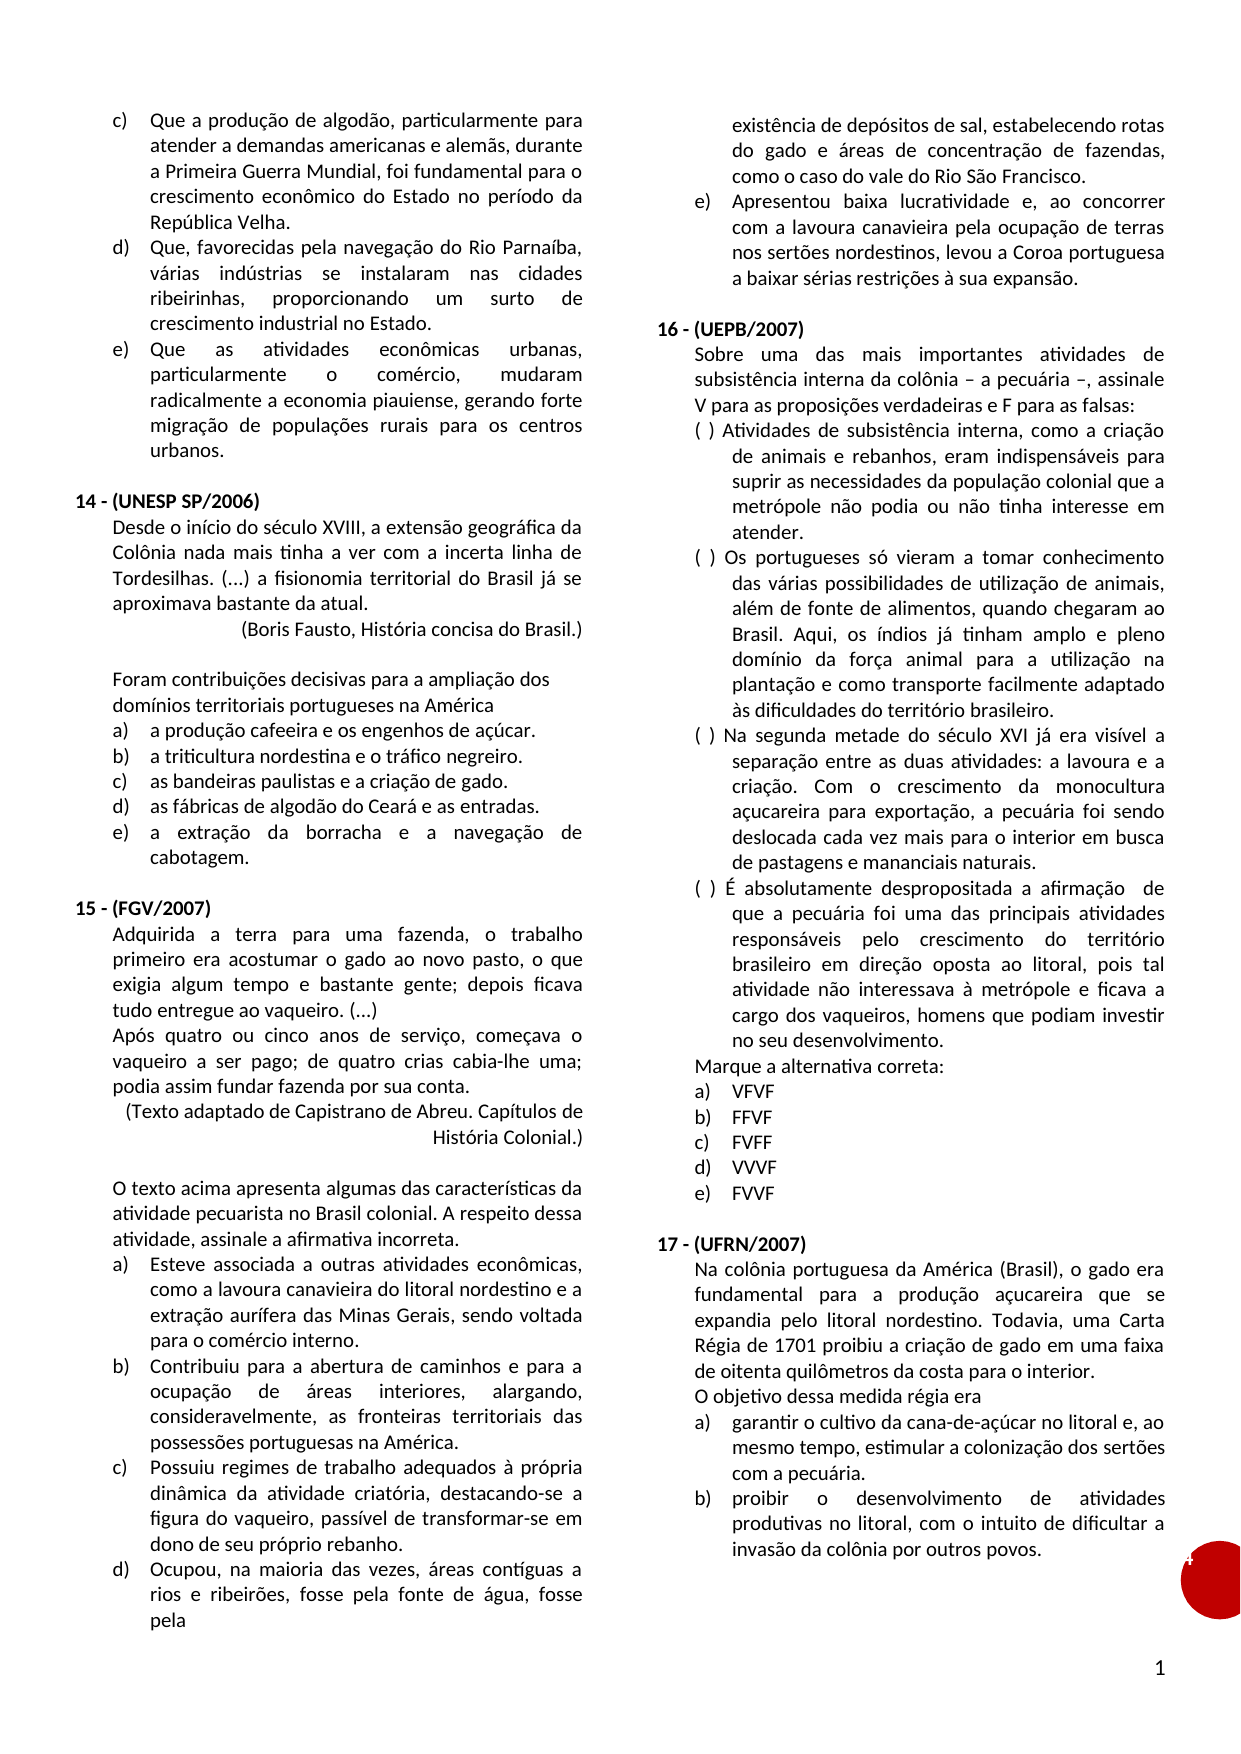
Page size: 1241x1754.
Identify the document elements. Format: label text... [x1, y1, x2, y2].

text ( ) Os portugueses só vieram a tomar conhecimento das várias possibilidades de utilização de animais, além de fonte de alimentos, quando chegaram ao Brasil. Aqui, os índios já tinham amplo e pleno domínio da força animal para a utilização na plantação e como transporte facilmente adaptado às dificuldades do território brasileiro. [694, 544, 1166, 722]
text ( ) É absolutamente despropositada a afirmação de que a pecuária foi uma das principais atividades responsáveis pelo crescimento do território brasileiro em direção oposta ao litoral, pois tal atividade não interessava à metrópole e ficava a cargo dos vaqueiros, homens que podiam investir no seu desenvolvimento. [694, 875, 1166, 1053]
list garantir o cultivo da cana-de-açúcar no litoral e, ao mesmo tempo, estimular a colonização dos sertões com a pecuária. [694, 1409, 1165, 1485]
text Adquirida a terra para uma fazenda, o trabalho primeiro era acostumar o gado ao novo pasto, o que exigia algum tempo e bastante gente; depois ficava tudo entregue ao vaqueiro. (...) [112, 921, 583, 1022]
subtitle 17 - (UFRN/2007) [657, 1231, 1240, 1256]
list proibir o desenvolvimento de atividades produtivas no litoral, com o intuito de dificultar a invasão da colônia por outros povos. [694, 1485, 1166, 1561]
list as bandeiras paulistas e a criação de gado. [112, 768, 587, 793]
list VFVF [694, 1078, 1240, 1104]
text existência de depósitos de sal, estabelecendo rotas do gado e áreas de concentração de fazendas, como o caso do vale do Rio São Francisco. [732, 112, 1165, 188]
list Apresentou baixa lucratividade e, ao concorrer com a lavoura canavieira pela ocupação de terras nos sertões nordestinos, levou a Coroa portuguesa a baixar sérias restrições à sua expansão. [694, 189, 1165, 290]
text Foram contribuições decisivas para a ampliação dos domínios territoriais portugueses na América [112, 666, 587, 717]
subtitle 15 - (FGV/2007) [75, 895, 587, 921]
list Esteve associada a outras atividades econômicas, como a lavoura canavieira do litoral nordestino e a extração aurífera das Minas Gerais, sendo voltada para o comércio interno. [112, 1251, 583, 1353]
text (Boris Fausto, História concisa do Brasil.) [241, 616, 587, 641]
list Contribuiu para a abertura de caminhos e para a ocupação de áreas interiores, alargando, consideravelmente, as fronteiras territoriais das possessões portuguesas na América. [112, 1353, 583, 1454]
text Sobre uma das mais importantes atividades de subsistência interna da colônia – a pecuária –, assinale V para as proposições verdadeiras e F para as falsas: [694, 341, 1165, 417]
text O texto acima apresenta algumas das características da atividade pecuarista no Brasil colonial. A respeito dessa atividade, assinale a afirmativa incorreta. [112, 1175, 583, 1251]
list VVVF [694, 1154, 1240, 1180]
subtitle 14 - (UNESP SP/2006) [75, 488, 587, 514]
list Possuiu regimes de trabalho adequados à própria dinâmica da atividade criatória, destacando-se a figura do vaqueiro, passível de transformar-se em dono de seu próprio rebanho. [112, 1454, 583, 1556]
text (Texto adaptado de Capistrano de Abreu. Capítulos de [64, 1099, 583, 1124]
list a triticultura nordestina e o tráfico negreiro. [112, 743, 587, 768]
list FFVF [694, 1104, 1240, 1129]
text O objetivo dessa medida régia era [694, 1383, 1240, 1409]
text Na colônia portuguesa da América (Brasil), o gado era fundamental para a produção açucareira que se expandia pelo litoral nordestino. Todavia, uma Carta Régia de 1701 proibiu a criação de gado em uma faixa de oitenta quilômetros da costa para o interior. [694, 1256, 1165, 1383]
list Que, favorecidas pela navegação do Rio Parnaíba, várias indústrias se instalaram nas cidades ribeirinhas, proporcionando um surto de crescimento industrial no Estado. [112, 234, 583, 336]
text ( ) Atividades de subsistência interna, como a criação de animais e rebanhos, eram indispensáveis para suprir as necessidades da população colonial que a metrópole não podia ou não tinha interesse em atender. [694, 417, 1165, 544]
list a extração da borracha e a navegação de cabotagem. [112, 819, 583, 870]
list FVVF [694, 1180, 1240, 1205]
list Que as atividades econômicas urbanas, particularmente o comércio, mudaram radicalmente a economia piauiense, gerando forte migração de populações rurais para os centros urbanos. [112, 336, 583, 463]
list Que a produção de algodão, particularmente para atender a demandas americanas e alemãs, durante a Primeira Guerra Mundial, foi fundamental para o crescimento econômico do Estado no período da República Velha. [112, 107, 583, 234]
text Após quatro ou cinco anos de serviço, começava o vaqueiro a ser pago; de quatro crias cabia-lhe uma; podia assim fundar fazenda por sua conta. [112, 1022, 583, 1099]
text História Colonial.) [64, 1124, 583, 1149]
text Marque a alternativa correta: [694, 1053, 1240, 1078]
list a produção cafeeira e os engenhos de açúcar. [112, 717, 587, 743]
list FVFF [694, 1129, 1240, 1154]
text ( ) Na segunda metade do século XVI já era visível a separação entre as duas atividades: a lavoura e a criação. Com o crescimento da monocultura açucareira para exportação, a pecuária foi sendo deslocada cada vez mais para o interior em busca de pastagens e mananciais naturais. [694, 722, 1166, 875]
list Ocupou, na maioria das vezes, áreas contíguas a rios e ribeirões, fosse pela fonte de água, fosse pela [112, 1556, 583, 1632]
list as fábricas de algodão do Ceará e as entradas. [112, 794, 587, 819]
text Desde o início do século XVIII, a extensão geográfica da Colônia nada mais tinha a ver com a incerta linha de Tordesilhas. (...) a fisionomia territorial do Brasil já se aproximava bastante da atual. [112, 514, 583, 616]
subtitle 16 - (UEPB/2007) [657, 316, 1240, 341]
